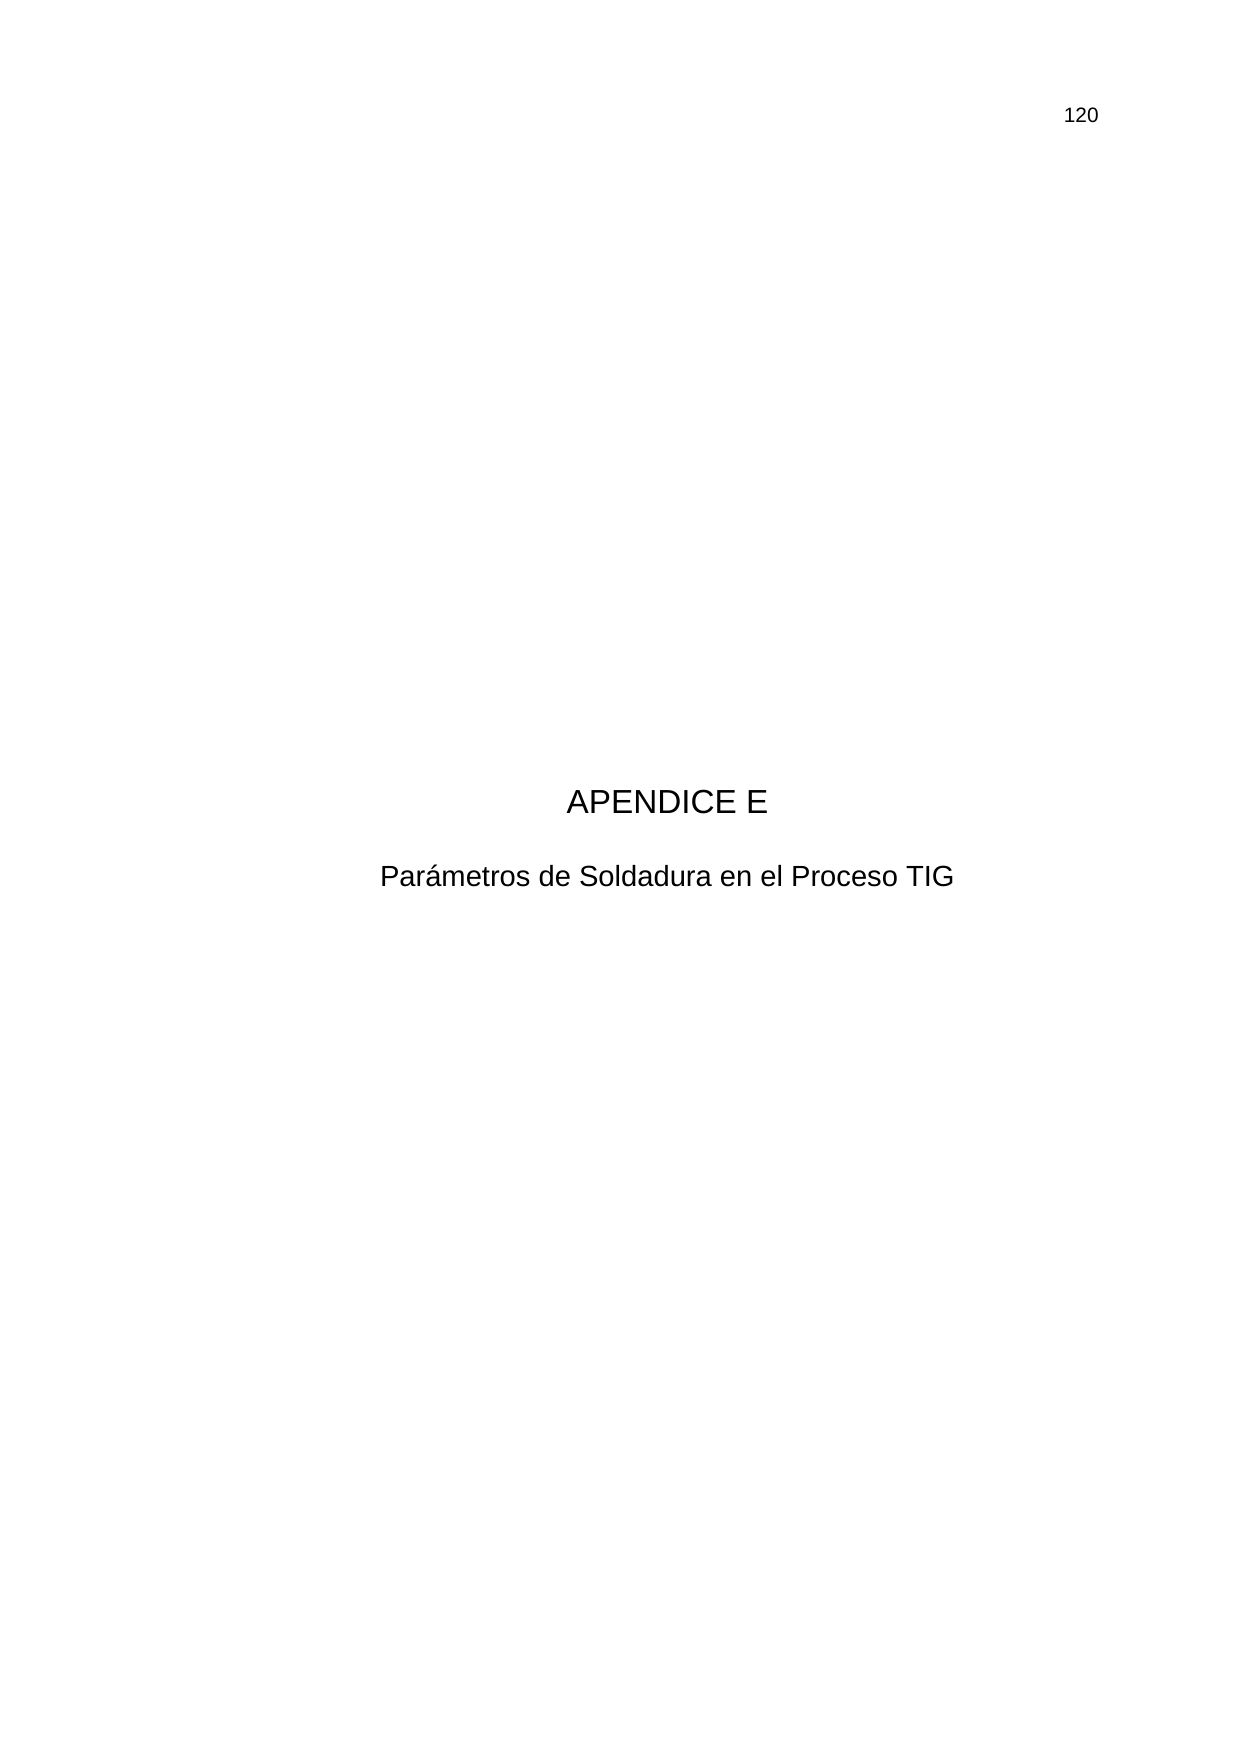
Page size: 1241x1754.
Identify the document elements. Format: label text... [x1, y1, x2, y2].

text Parámetros de Soldadura en el Proceso TIG [236, 859, 1098, 893]
text APENDICE E [236, 782, 1098, 821]
